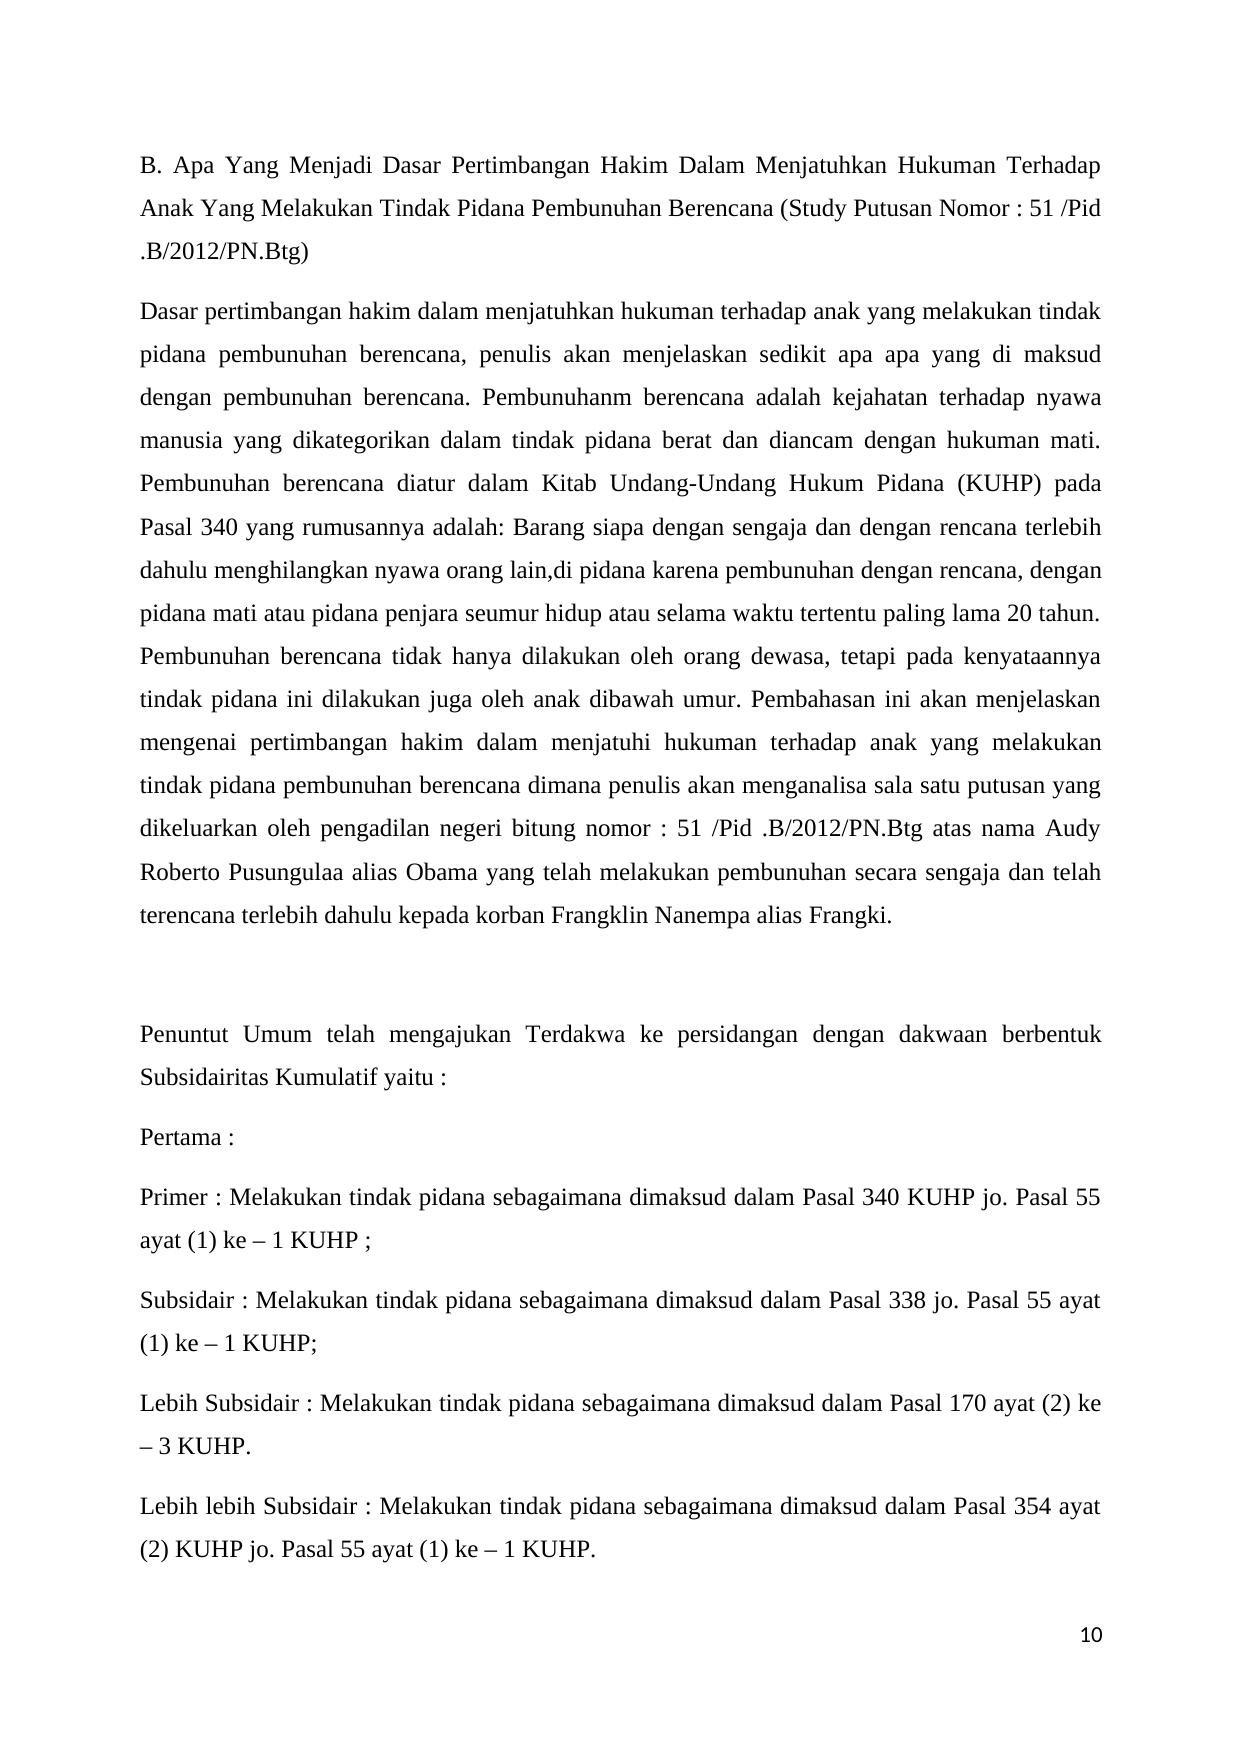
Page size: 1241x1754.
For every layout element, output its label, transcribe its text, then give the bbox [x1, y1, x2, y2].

text Lebih lebih Subsidair : Melakukan tindak pidana sebagaimana dimaksud dalam Pasal 354 ayat (2) KUHP jo. Pasal 55 ayat (1) ke – 1 KUHP. [139, 1491, 1102, 1563]
text Dasar pertimbangan hakim dalam menjatuhkan hukuman terhadap anak yang melakukan tindak pidana pembunuhan berencana, penulis akan menjelaskan sedikit apa apa yang di maksud dengan pembunuhan berencana. Pembunuhanm berencana adalah kejahatan terhadap nyawa manusia yang dikategorikan dalam tindak pidana berat dan diancam dengan hukuman mati. Pembunuhan berencana diatur dalam Kitab Undang-Undang Hukum Pidana (KUHP) pada Pasal 340 yang rumusannya adalah: Barang siapa dengan sengaja dan dengan rencana terlebih dahulu menghilangkan nyawa orang lain,di pidana karena pembunuhan dengan rencana, dengan pidana mati atau pidana penjara seumur hidup atau selama waktu tertentu paling lama 20 tahun. Pembunuhan berencana tidak hanya dilakukan oleh orang dewasa, tetapi pada kenyataannya tindak pidana ini dilakukan juga oleh anak dibawah umur. Pembahasan ini akan menjelaskan mengenai pertimbangan hakim dalam menjatuhi hukuman terhadap anak yang melakukan tindak pidana pembunuhan berencana dimana penulis akan menganalisa sala satu putusan yang dikeluarkan oleh pengadilan negeri bitung nomor : 51 /Pid .B/2012/PN.Btg atas nama Audy Roberto Pusungulaa alias Obama yang telah melakukan pembunuhan secara sengaja dan telah terencana terlebih dahulu kepada korban Frangklin Nanempa alias Frangki. [139, 296, 1102, 928]
text Lebih Subsidair : Melakukan tindak pidana sebagaimana dimaksud dalam Pasal 170 ayat (2) ke – 3 KUHP. [139, 1388, 1102, 1460]
text Penuntut Umum telah mengajukan Terdakwa ke persidangan dengan dakwaan berbentuk Subsidairitas Kumulatif yaitu : [139, 1019, 1102, 1091]
text B. Apa Yang Menjadi Dasar Pertimbangan Hakim Dalam Menjatuhkan Hukuman Terhadap Anak Yang Melakukan Tindak Pidana Pembunuhan Berencana (Study Putusan Nomor : 51 /Pid .B/2012/PN.Btg) [139, 150, 1102, 265]
text Pertama : [139, 1122, 1102, 1151]
text Primer : Melakukan tindak pidana sebagaimana dimaksud dalam Pasal 340 KUHP jo. Pasal 55 ayat (1) ke – 1 KUHP ; [139, 1182, 1102, 1254]
text Subsidair : Melakukan tindak pidana sebagaimana dimaksud dalam Pasal 338 jo. Pasal 55 ayat (1) ke – 1 KUHP; [139, 1285, 1102, 1357]
